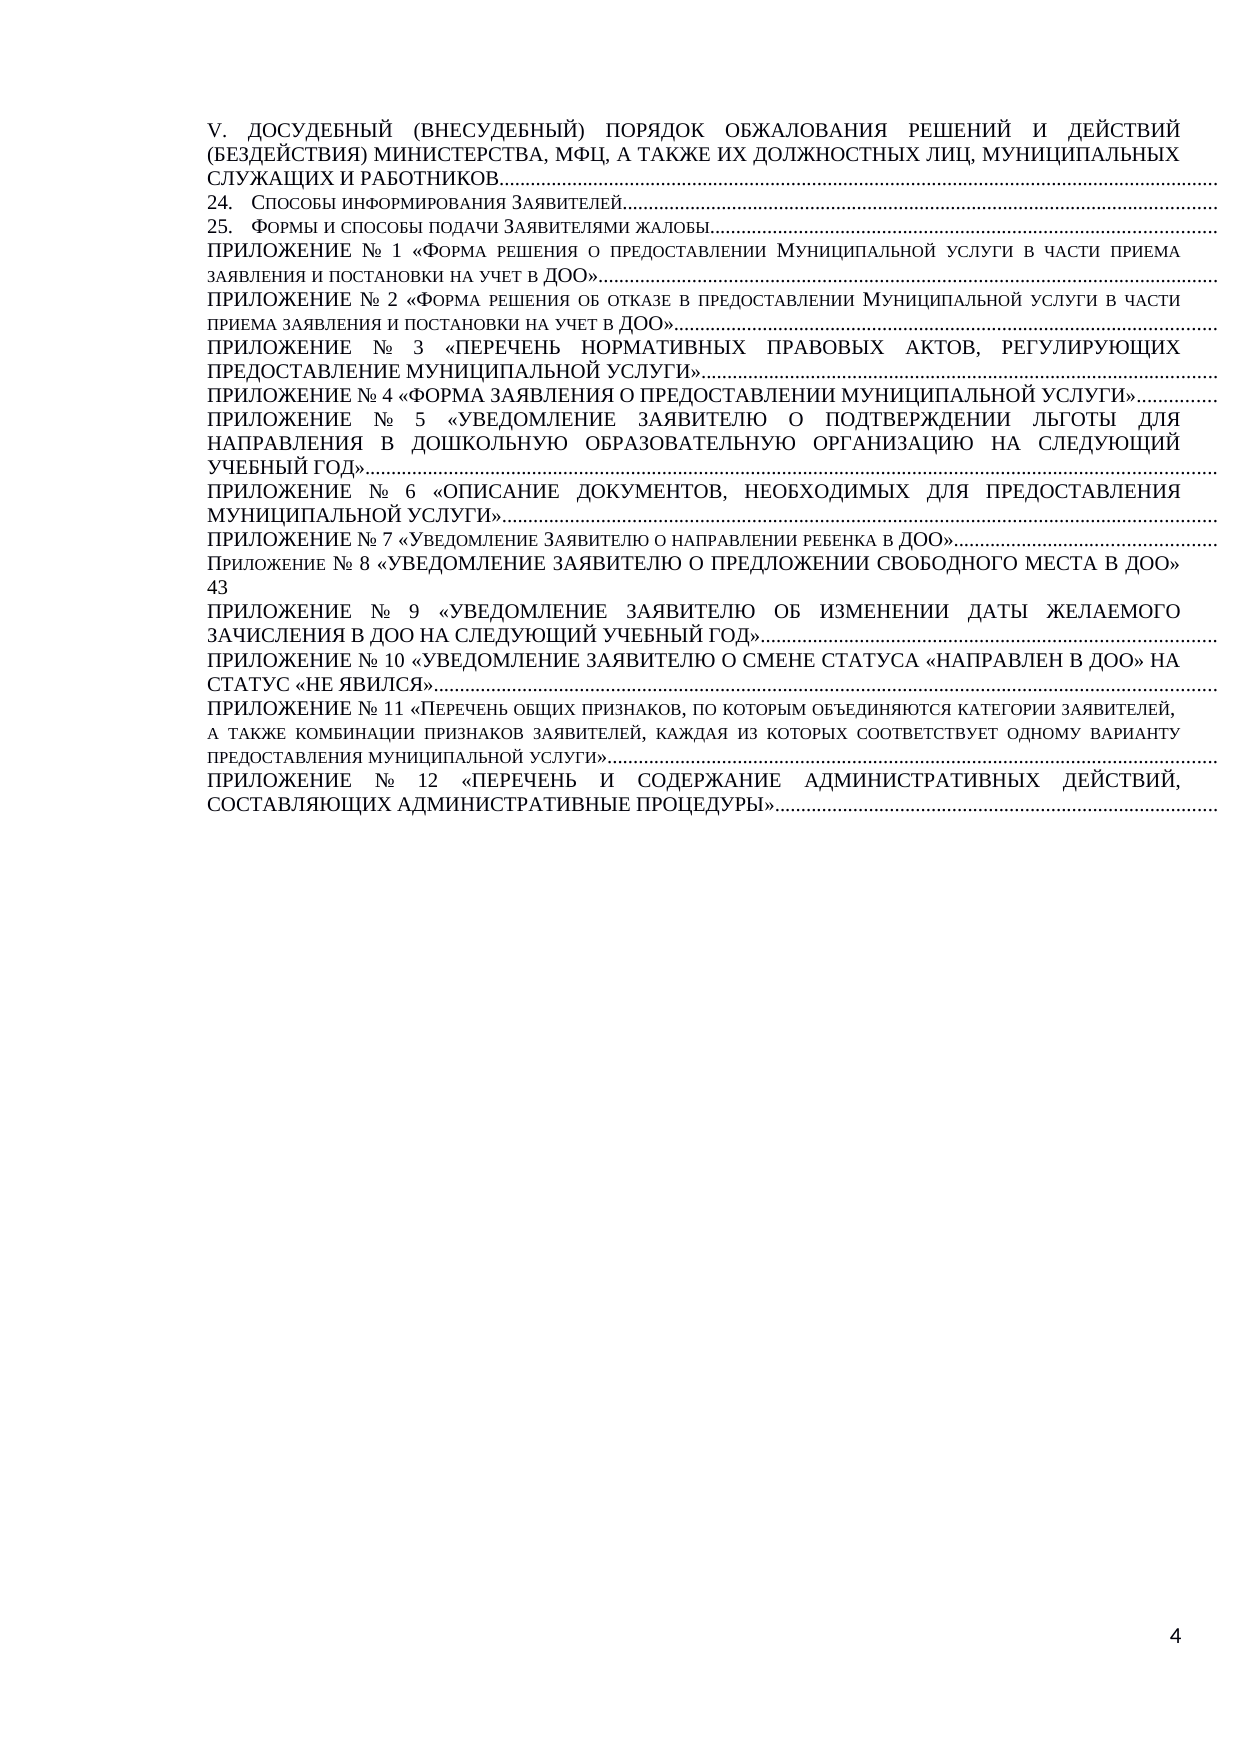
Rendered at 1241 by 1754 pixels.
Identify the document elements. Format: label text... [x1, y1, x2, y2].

text Приложение № 6 «ОПИСАНИЕ ДОКУМЕНТОВ, НЕОБХОДИМЫХ ДЛЯ ПРЕДОСТАВЛЕНИЯ МУНИЦИПАЛЬНОЙ УСЛУГИ» 34 [207, 479, 1181, 527]
text ПриложениЕ № 2 «Форма решения об отказе в предоставлении Муниципальной услуги в части приема заявления и постановки на учет в ДОО» 26 [207, 287, 1181, 335]
text Приложение № 4 «ФОРМА ЗАЯВЛЕНИЯ О ПРЕДОСТАВЛЕНИИ МУНИЦИПАЛЬНОЙ УСЛУГИ» 31 [207, 383, 1181, 407]
text Приложение № 9 «УВЕДОМЛЕНИЕ ЗАЯВИТЕЛЮ ОБ ИЗМЕНЕНИИ ДАТЫ ЖЕЛАЕМОГО ЗАЧИСЛЕНИЯ В ДОО НА СЛЕДУЮЩИЙ УЧЕБНЫЙ ГОД» 44 [207, 599, 1181, 647]
text Приложение № 11 «Перечень общих признаков, по которым объединяются категории заявителей, а также комбинации признаков заявителей, каждая из которых соответствует одному варианту предоставления муниципальной услуги» 46 [207, 696, 1181, 768]
text Приложение № 5 «УВЕДОМЛЕНИЕ ЗАЯВИТЕЛЮ О ПОДТВЕРЖДЕНИИ ЛЬГОТЫ ДЛЯ НАПРАВЛЕНИЯ В ДОШКОЛЬНУЮ ОБРАЗОВАТЕЛЬНУЮ ОРГАНИЗАЦИЮ НА СЛЕДУЮЩИЙ УЧЕБНЫЙ ГОД» 33 [207, 407, 1181, 479]
text Приложение № 8 «УВЕДОМЛЕНИЕ ЗАЯВИТЕЛЮ О ПРЕДЛОЖЕНИИ СВОБОДНОГО МЕСТА В ДОО» 43 [207, 551, 1181, 599]
text Приложение № 12 «ПЕРЕЧЕНЬ И СОДЕРЖАНИЕ АДМИНИСТРАТИВНЫХ ДЕЙСТВИЙ, СОСТАВЛЯЮЩИХ АДМИНИСТРАТИВНЫЕ ПРОЦЕДУРЫ» 47 [207, 768, 1181, 816]
text 24. Способы информирования Заявителей 24 [207, 190, 1181, 214]
text Приложение № 3 «ПЕРЕЧЕНЬ НОРМАТИВНЫХ ПРАВОВЫХ АКТОВ, РЕГУЛИРУЮЩИХ ПРЕДОСТАВЛЕНИЕ МУНИЦИПАЛЬНОЙ УСЛУГИ» 28 [207, 335, 1181, 383]
text 25. Формы и способы подачи Заявителями жалобы 24 [207, 214, 1181, 238]
text Приложение № 7 «Уведомление Заявителю о направлении ребенка в ДОО» 42 [207, 527, 1181, 551]
text V. Досудебный (внесудебный) порядок обжалования решений и действий (бездействия) Министерства, МФЦ, а также их должностных лиц, муниципальных служащих и работников 24 [207, 118, 1181, 190]
text Приложение № 10 «УВЕДОМЛЕНИЕ ЗАЯВИТЕЛЮ О СМЕНЕ СТАТУСА «НАПРАВЛЕН В ДОО» НА СТАТУС «НЕ ЯВИЛСЯ» 45 [207, 647, 1181, 696]
text Приложение № 1 «Форма решения о предоставлении Муниципальной услуги в части приема заявления и постановки на учет в ДОО» 25 [207, 238, 1181, 287]
